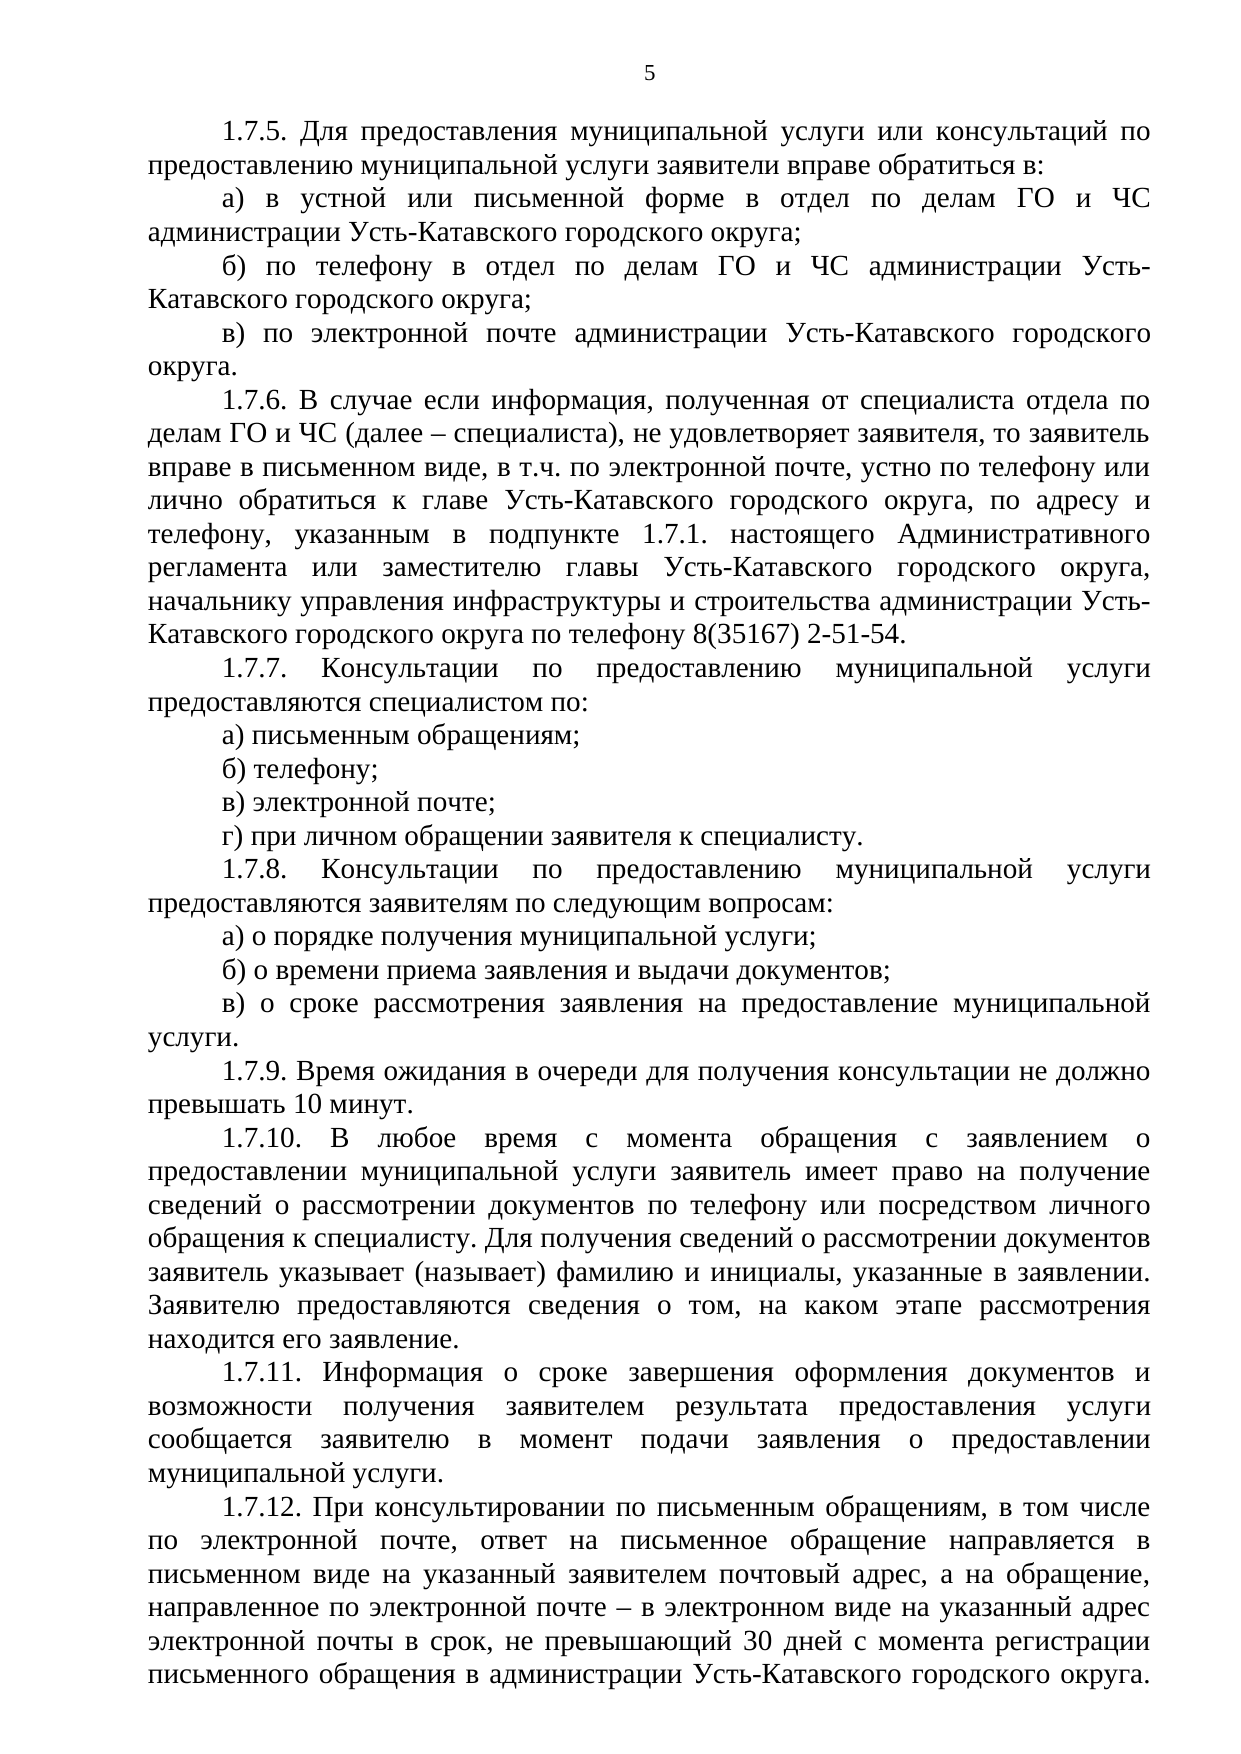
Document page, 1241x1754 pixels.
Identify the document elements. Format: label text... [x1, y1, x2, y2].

text а) о порядке получения муниципальной услуги; [148, 918, 1152, 952]
text а) письменным обращениям; [148, 717, 1152, 751]
text 1.7.7. Консультации по предоставлению муниципальной услуги предоставляются специалистом по: [148, 650, 1152, 717]
text 1.7.11. Информация о сроке завершения оформления документов и возможности получения заявителем результата предоставления услуги сообщается заявителю в момент подачи заявления о предоставлении муниципальной услуги. [148, 1354, 1152, 1489]
text в) электронной почте; [148, 784, 1152, 818]
text г) при личном обращении заявителя к специалисту. [148, 818, 1152, 851]
text б) телефону; [148, 751, 1152, 784]
text 1.7.6. В случае если информация, полученная от специалиста отдела по делам ГО и ЧС (далее – специалиста), не удовлетворяет заявителя, то заявитель вправе в письменном виде, в т.ч. по электронной почте, устно по телефону или лично обратиться к главе Усть-Катавского городского округа, по адресу и телефону, указанным в подпункте 1.7.1. настоящего Административного регламента или заместителю главы Усть-Катавского городского округа, начальнику управления инфраструктуры и строительства администрации Усть-Катавского городского округа по телефону 8(35167) 2-51-54. [148, 382, 1152, 650]
text 1.7.10. В любое время с момента обращения с заявлением о предоставлении муниципальной услуги заявитель имеет право на получение сведений о рассмотрении документов по телефону или посредством личного обращения к специалисту. Для получения сведений о рассмотрении документов заявитель указывает (называет) фамилию и инициалы, указанные в заявлении. Заявителю предоставляются сведения о том, на каком этапе рассмотрения находится его заявление. [148, 1120, 1152, 1354]
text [148, 1489, 1152, 1690]
text б) о времени приема заявления и выдачи документов; [148, 952, 1152, 986]
text 1.7.8. Консультации по предоставлению муниципальной услуги предоставляются заявителям по следующим вопросам: [148, 851, 1152, 918]
text а) в устной или письменной форме в отдел по делам ГО и ЧС администрации Усть-Катавского городского округа; [148, 181, 1152, 248]
text б) по телефону в отдел по делам ГО и ЧС администрации Усть-Катавского городского округа; [148, 248, 1152, 315]
text в) о сроке рассмотрения заявления на предоставление муниципальной услуги. [148, 986, 1152, 1053]
text 1.7.9. Время ожидания в очереди для получения консультации не должно превышать 10 минут. [148, 1053, 1152, 1120]
text в) по электронной почте администрации Усть-Катавского городского округа. [148, 315, 1152, 382]
text 1.7.5. Для предоставления муниципальной услуги или консультаций по предоставлению муниципальной услуги заявители вправе обратиться в: [148, 113, 1152, 181]
